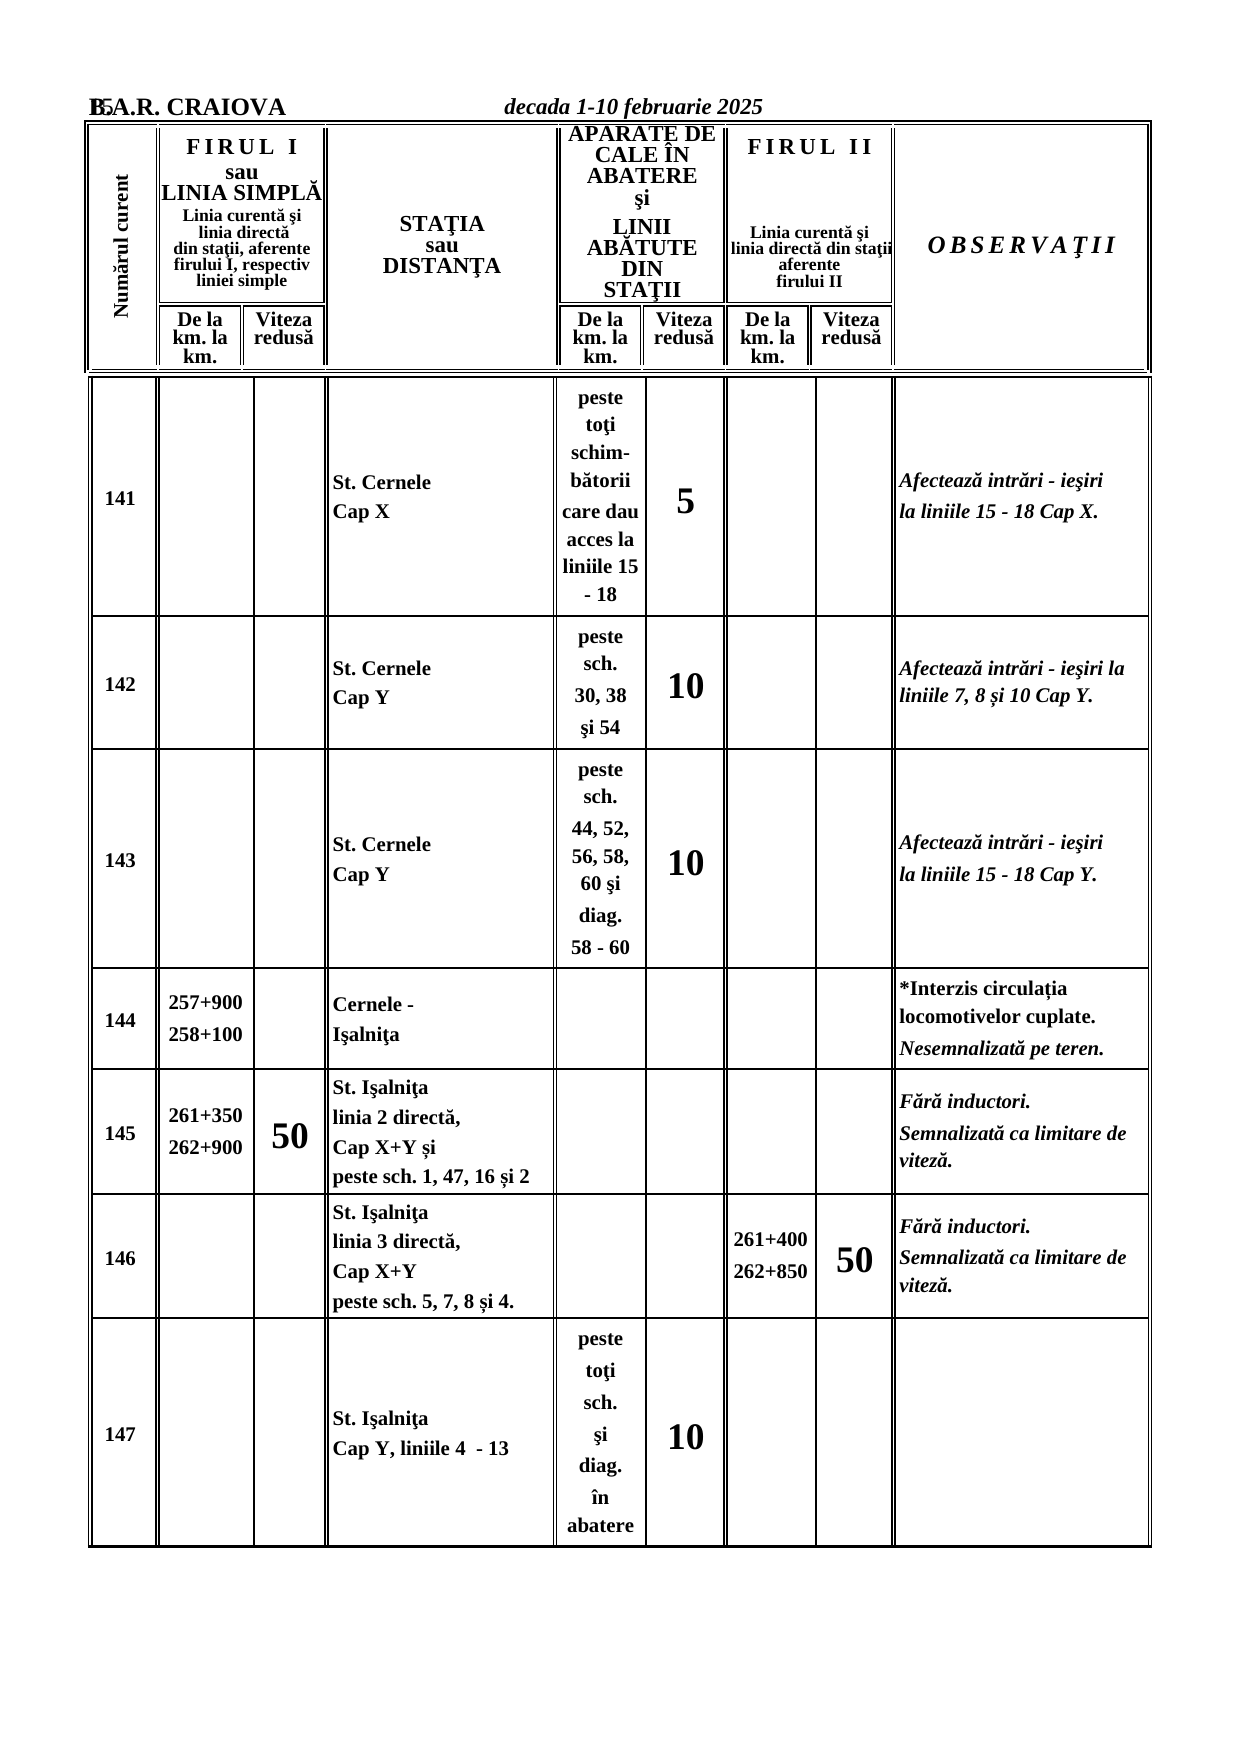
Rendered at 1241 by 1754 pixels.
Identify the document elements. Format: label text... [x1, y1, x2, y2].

table_cell [557, 1070, 645, 1193]
table_cell [93, 617, 155, 747]
table_cell [160, 617, 253, 747]
table_cell [93, 1195, 155, 1317]
table_cell [817, 1319, 891, 1545]
table_cell St. Cernele Cap Y [329, 750, 553, 967]
table_cell St. Işalniţa linia 2 directă, Cap X+Y și peste sch. 1, 47, 16 și 2 [329, 1070, 553, 1193]
table_cell [728, 969, 815, 1068]
table_cell peste sch. 44, 52, 56, 58, 60 şi diag. 58 - 60 [557, 750, 645, 967]
table_cell peste toţi sch. şi diag. în abatere [557, 1319, 645, 1545]
table_cell [817, 378, 891, 614]
table_cell [255, 1319, 324, 1545]
table_cell Afectează intrări - ieşiri la liniile 15 - 18 Cap X. [896, 378, 1148, 614]
table_cell [647, 1070, 723, 1193]
table_cell 50 [255, 1070, 324, 1193]
table_cell [93, 1319, 155, 1545]
table_cell [255, 378, 324, 614]
table_cell [255, 969, 324, 1068]
table_cell [647, 969, 723, 1068]
table_cell [896, 1319, 1148, 1545]
table_cell Cernele - Işalniţa [329, 969, 553, 1068]
table_cell Afectează intrări - ieşiri la liniile 15 - 18 Cap Y. [896, 750, 1148, 967]
table_cell [93, 969, 155, 1068]
table_cell [557, 1195, 645, 1317]
table_cell [728, 1319, 815, 1545]
table_cell [728, 1070, 815, 1193]
table_cell 10 [647, 750, 723, 967]
table_cell 10 [647, 617, 723, 747]
table_cell St. Işalniţa Cap Y, liniile 4 - 13 [329, 1319, 553, 1545]
table_cell [728, 750, 815, 967]
table_cell [93, 750, 155, 967]
table_cell [255, 1195, 324, 1317]
table_cell [93, 378, 155, 614]
table_cell peste toţi schim-bătorii care dau acces la liniile 15 - 18 [557, 378, 645, 614]
table_cell Afectează intrări - ieşiri la liniile 7, 8 și 10 Cap Y. [896, 617, 1148, 747]
table_cell [557, 969, 645, 1068]
table_cell Fără inductori. Semnalizată ca limitare de viteză. [896, 1070, 1148, 1193]
table_cell [817, 1070, 891, 1193]
table_cell Fără inductori. Semnalizată ca limitare de viteză. [896, 1195, 1148, 1317]
table_cell [647, 1195, 723, 1317]
table_cell [93, 1070, 155, 1193]
table_cell 5 [647, 378, 723, 614]
table_cell [160, 1195, 253, 1317]
table_cell [160, 1319, 253, 1545]
table_cell [817, 617, 891, 747]
table_cell [817, 969, 891, 1068]
table_cell 261+400 262+850 [728, 1195, 815, 1317]
table_cell [817, 750, 891, 967]
table_cell St. Cernele Cap Y [329, 617, 553, 747]
table_cell 257+900 258+100 [160, 969, 253, 1068]
table_cell *Interzis circulația locomotivelor cuplate. Nesemnalizată pe teren. [896, 969, 1148, 1068]
table_cell 10 [647, 1319, 723, 1545]
table_cell [160, 378, 253, 614]
table_cell 261+350 262+900 [160, 1070, 253, 1193]
table_cell 50 [817, 1195, 891, 1317]
table_cell peste sch. 30, 38 şi 54 [557, 617, 645, 747]
table_cell St. Işalniţa linia 3 directă, Cap X+Y peste sch. 5, 7, 8 și 4. [329, 1195, 553, 1317]
table_cell [255, 617, 324, 747]
table_cell [255, 750, 324, 967]
table_cell [160, 750, 253, 967]
table_cell [728, 378, 815, 614]
table_cell St. Cernele Cap X [329, 378, 553, 614]
table_cell [728, 617, 815, 747]
